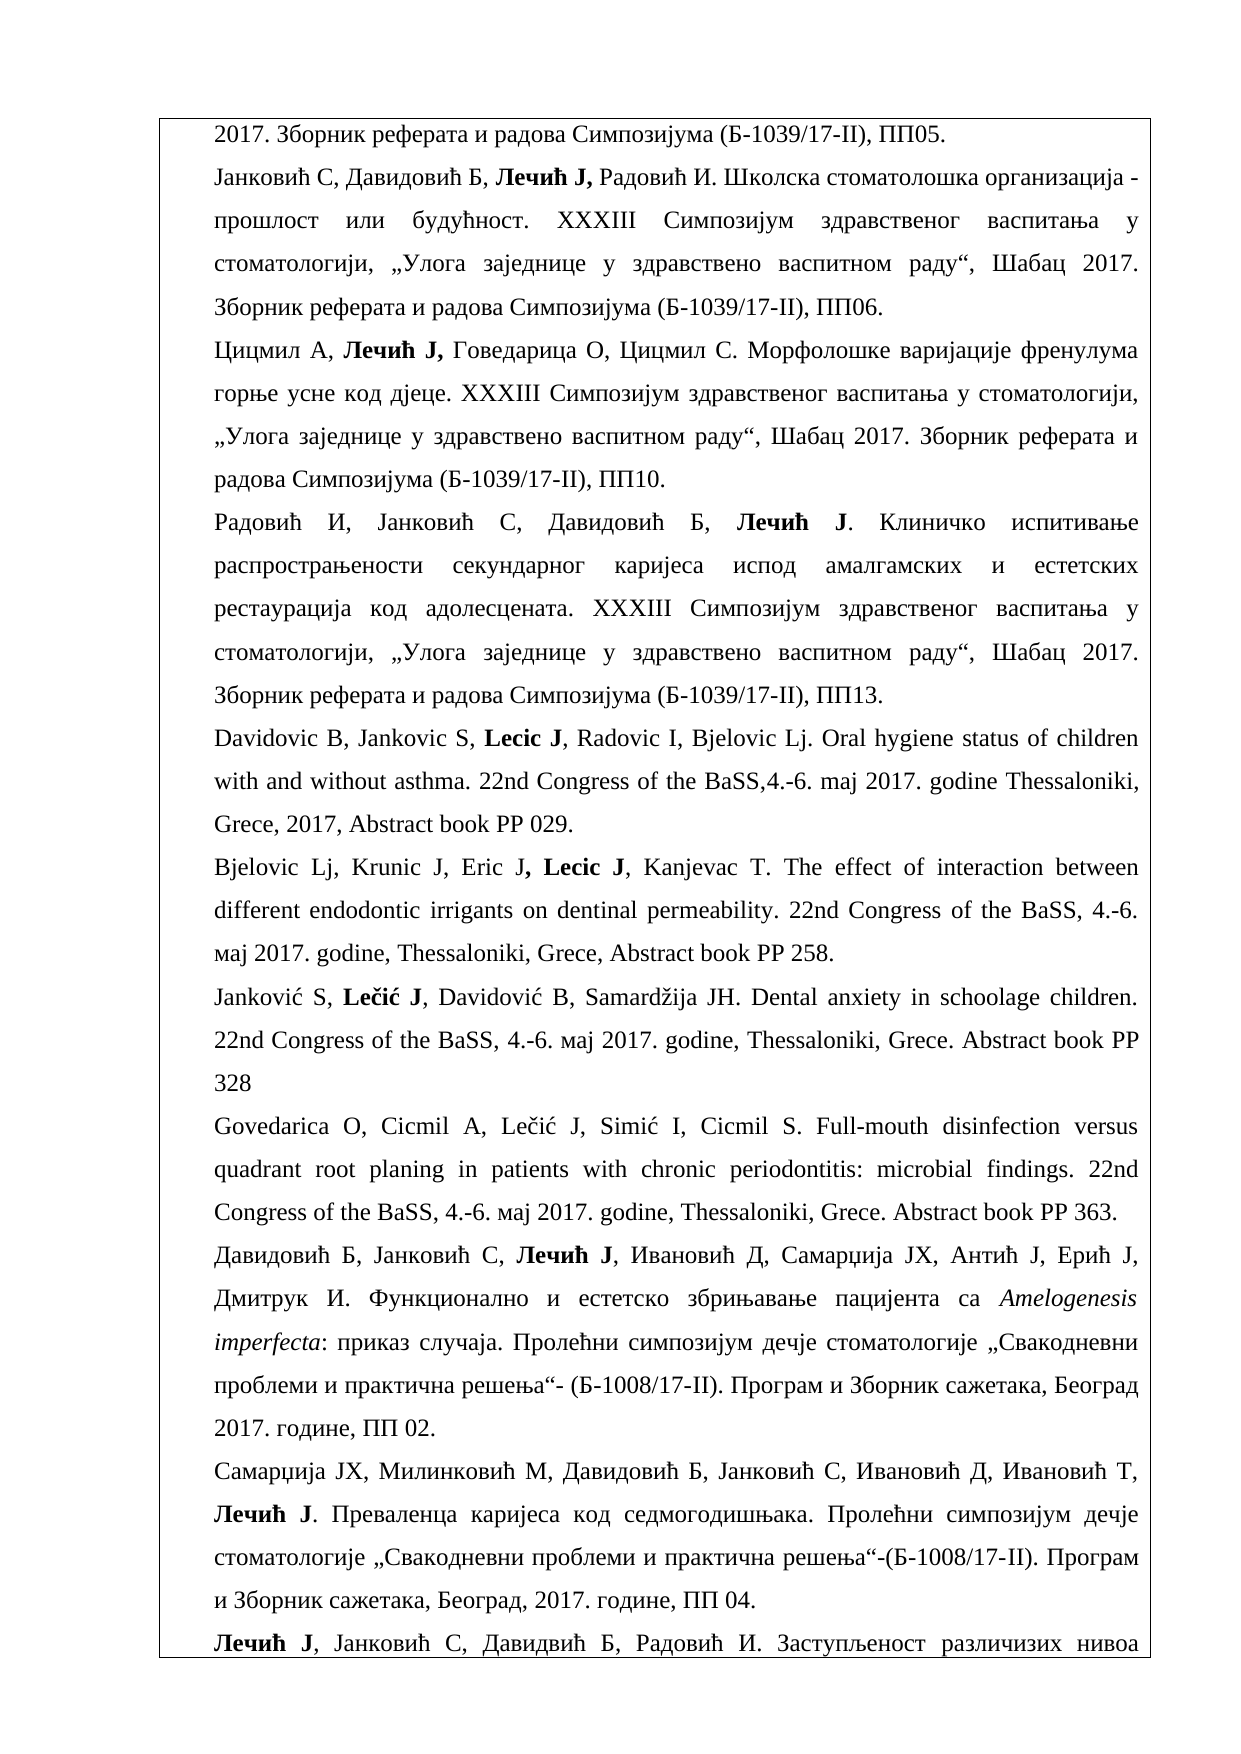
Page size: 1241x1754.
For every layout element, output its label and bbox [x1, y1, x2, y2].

table_cell [160, 119, 1150, 1657]
